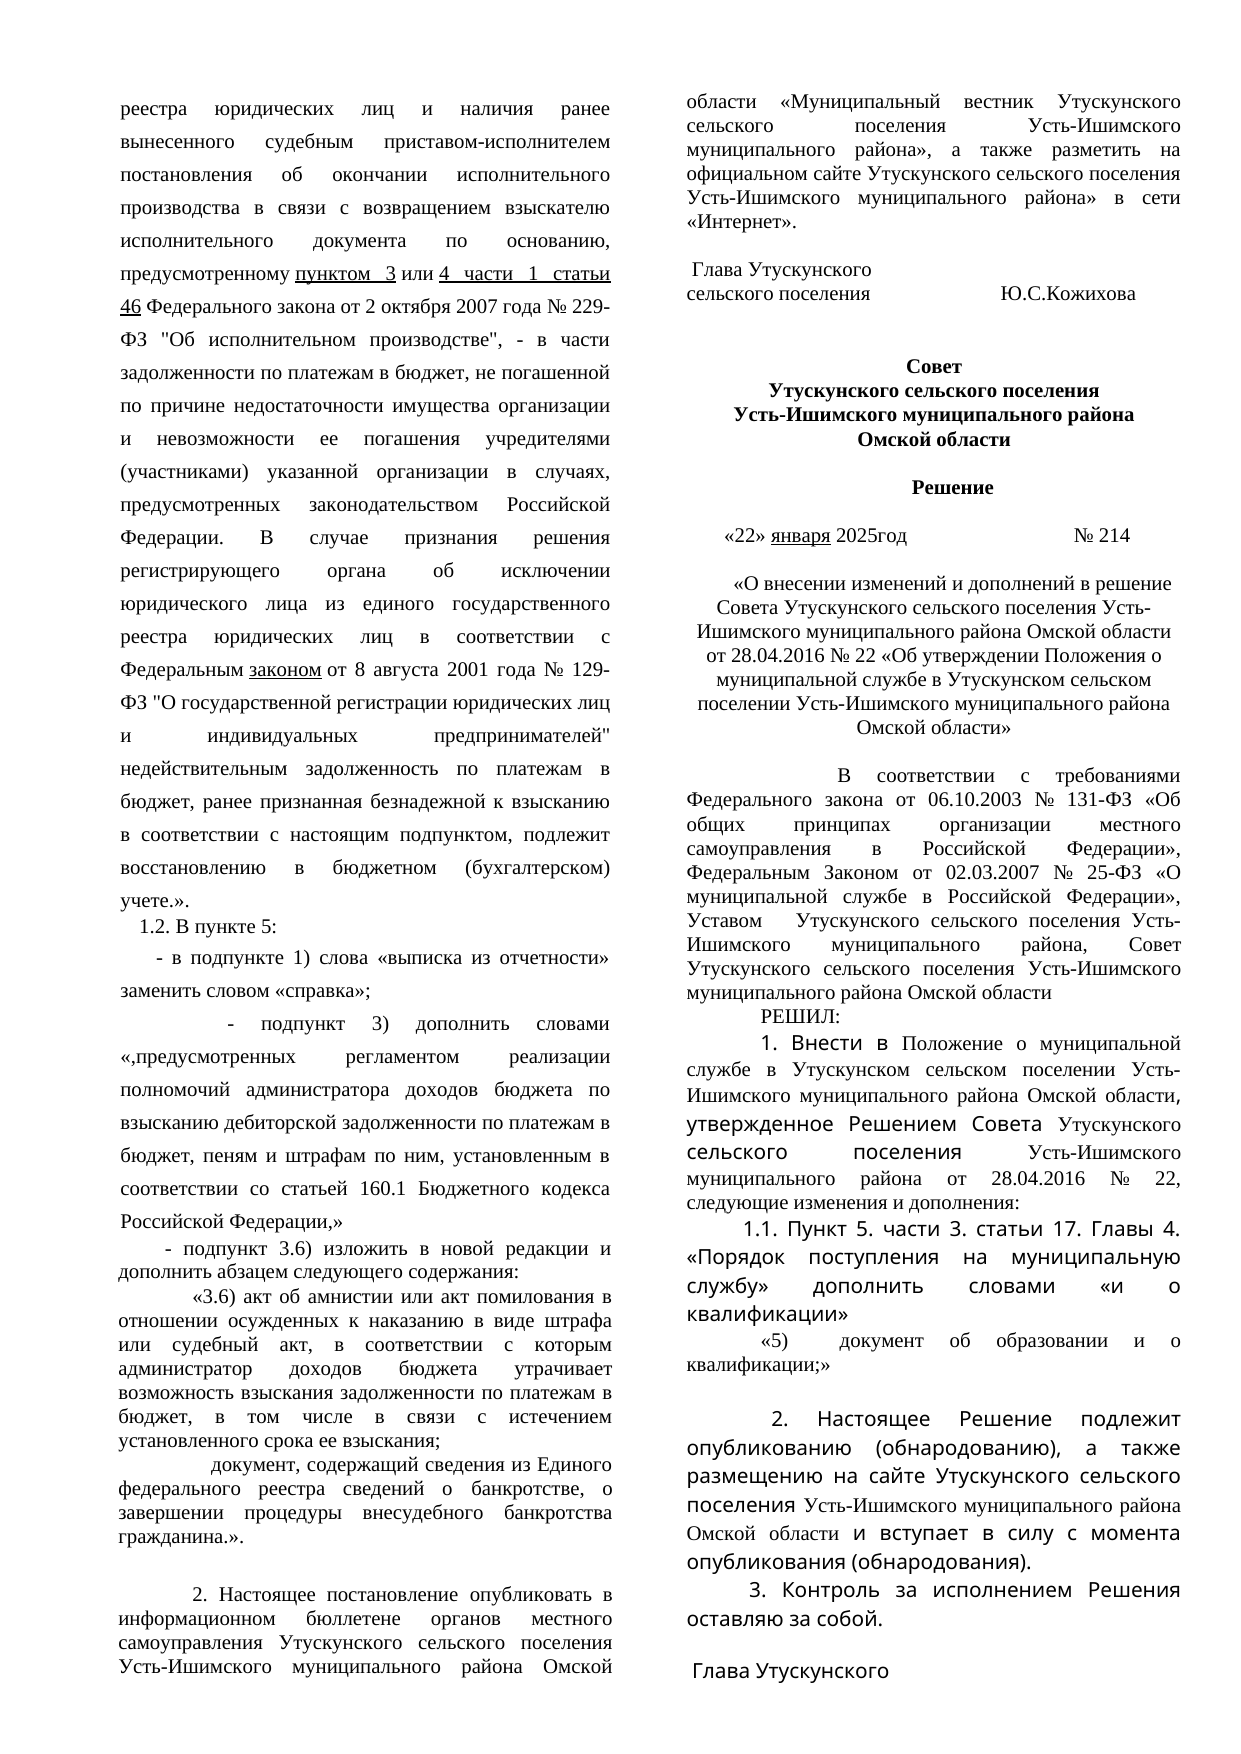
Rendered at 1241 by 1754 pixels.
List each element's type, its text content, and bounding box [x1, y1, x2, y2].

text РЕШИЛ: [686, 1004, 1181, 1028]
text «5) документ об образовании и о квалификации;» [686, 1328, 1181, 1376]
text - подпункт 3.6) изложить в новой редакции и дополнить абзацем следующего содержания: [118, 1235, 613, 1283]
text 2. Настоящее Решение подлежит опубликованию (обнародованию), а также размещению на сайте Утускунского сельского поселения Усть-Ишимского муниципального района Омской области и вступает в силу с момента опубликования (обнародования). [686, 1404, 1181, 1575]
text документ, содержащий сведения из Единого федерального реестра сведений о банкротстве, о завершении процедуры внесудебного банкротства гражданина.». [118, 1452, 613, 1548]
text - в подпункте 1) слова «выписка из отчетности» заменить словом «справка»; [120, 938, 611, 1004]
text «О внесении изменений и дополнений в решение Совета Утускунского сельского поселения Усть-Ишимского муниципального района Омской области от 28.04.2016 № 22 «Об утверждении Положения о муниципальной службе в Утускунском сельском поселении Усть-Ишимского муниципального района Омской области» [686, 571, 1181, 739]
text сельского поселения Ю.С.Кожихова [686, 281, 1181, 305]
text 1. Внести в Положение о муниципальной службе в Утускунском сельском поселении Усть-Ишимского муниципального района Омской области, утвержденное Решением Совета Утускунского сельского поселения Усть-Ишимского муниципального района от 28.04.2016 № 22, следующие изменения и дополнения: [686, 1028, 1181, 1214]
text «3.6) акт об амнистии или акт помилования в отношении осужденных к наказанию в виде штрафа или судебный акт, в соответствии с которым администратор доходов бюджета утрачивает возможность взыскания задолженности по платежам в бюджет, в том числе в связи с истечением установленного срока ее взыскания; [118, 1283, 613, 1452]
text 1.2. В пункте 5: [118, 914, 613, 938]
text - подпункт 3) дополнить словами «,предусмотренных регламентом реализации полномочий администратора доходов бюджета по взысканию дебиторской задолженности по платежам в бюджет, пеням и штрафам по ним, установленным в соответствии со статьей 160.1 Бюджетного кодекса Российской Федерации,» [120, 1004, 611, 1235]
text Глава Утускунского [686, 257, 1181, 281]
text В соответствии с требованиями Федерального закона от 06.10.2003 № 131-ФЗ «Об общих принципах организации местного самоуправления в Российской Федерации», Федеральным Законом от 02.03.2007 № 25-ФЗ «О муниципальной службе в Российской Федерации», Уставом Утускунского сельского поселения Усть-Ишимского муниципального района, Совет Утускунского сельского поселения Усть-Ишимского муниципального района Омской области [686, 763, 1181, 1004]
text 3. Контроль за исполнением Решения оставляю за собой. [686, 1575, 1181, 1632]
text Глава Утускунского [686, 1656, 1181, 1684]
text Решение [686, 474, 1181, 499]
text «22» января 2025год № 214 [686, 523, 1181, 547]
text 1.1. Пункт 5. части 3. статьи 17. Главы 4. «Порядок поступления на муниципальную службу» дополнить словами «и о квалификации» [686, 1214, 1181, 1328]
text Совет [686, 353, 1181, 378]
text 2. Настоящее постановление опубликовать в информационном бюллетене органов местного самоуправления Утускунского сельского поселения Усть-Ишимского муниципального района Омской области «Муниципальный вестник Утускунского сельского поселения Усть-Ишимского муниципального района», а также разметить на официальном сайте Утускунского сельского поселения Усть-Ишимского муниципального района» в сети «Интернет». [686, 89, 1181, 233]
text Омской области [686, 426, 1181, 451]
text Усть-Ишимского муниципального района [686, 402, 1181, 426]
text 2. Настоящее постановление опубликовать в информационном бюллетене органов местного самоуправления Утускунского сельского поселения Усть-Ишимского муниципального района Омской области «Муниципальный вестник Утускунского сельского поселения Усть-Ишимского муниципального района», а также разметить на официальном сайте Утускунского сельского поселения Усть-Ишимского муниципального района» в сети «Интернет». [118, 1582, 613, 1678]
text Утускунского сельского поселения [686, 378, 1181, 402]
